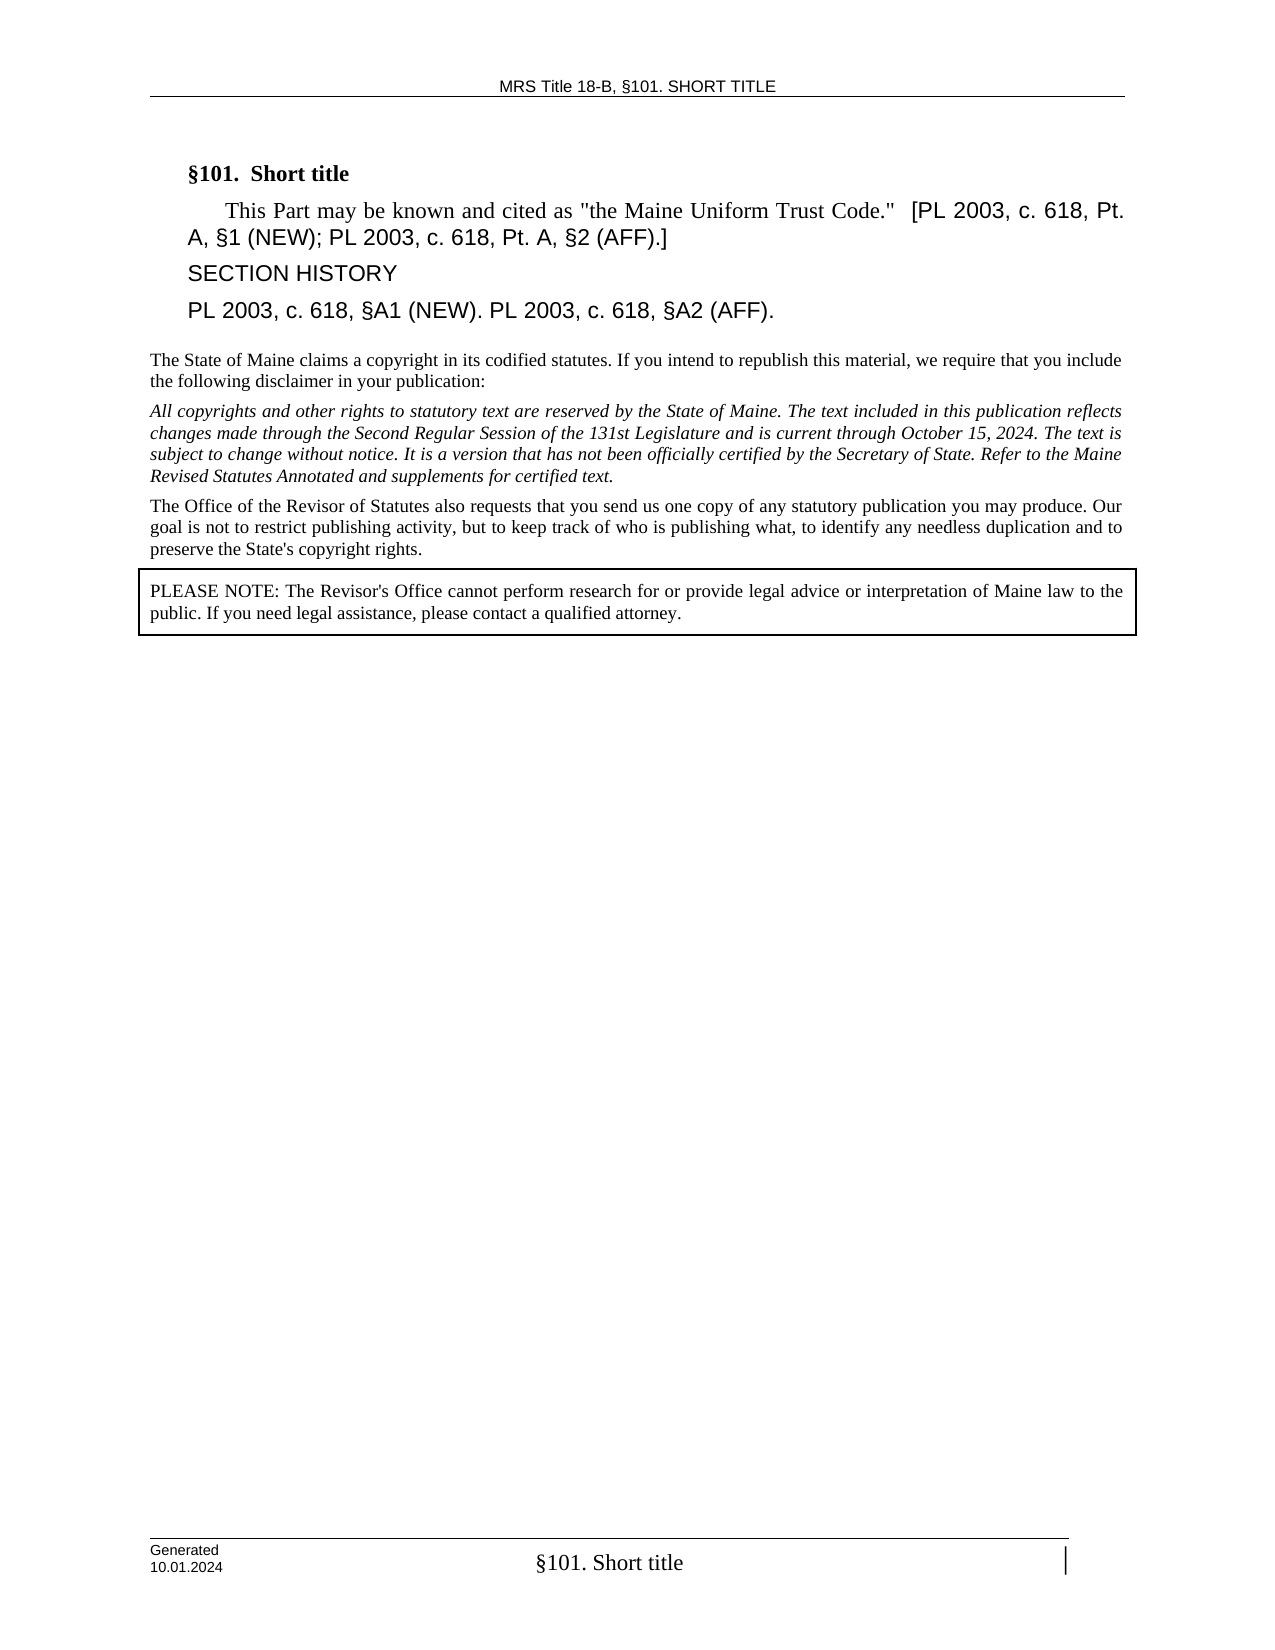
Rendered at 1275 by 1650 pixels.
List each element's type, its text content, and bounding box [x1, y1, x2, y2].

text This Part may be known and cited as "the Maine Uniform Trust Code." [PL 2003, c. 618, Pt. A, §1 (NEW); PL 2003, c. 618, Pt. A, §2 (AFF).] [187, 197, 1125, 250]
text §101. Short title [187, 160, 1125, 187]
text All copyrights and other rights to statutory text are reserved by the State of Maine. The text included in this publication reflects changes made through the Second Regular Session of the 131st Legislature and is current through October 15, 2024 . The text is subject to change without notice. It is a version that has not been officially certified by the Secretary of State. Refer to the Maine Revised Statutes Annotated and supplements for certified text. [150, 400, 1125, 486]
text PLEASE NOTE: The Revisor's Office cannot perform research for or provide legal advice or interpretation of Maine law to the public. If you need legal assistance, please contact a qualified attorney. [140, 570, 1135, 634]
text The State of Maine claims a copyright in its codified statutes. If you intend to republish this material, we require that you include the following disclaimer in your publication: [150, 348, 1125, 392]
text SECTION HISTORY [187, 260, 1125, 287]
text The Office of the Revisor of Statutes also requests that you send us one copy of any statutory publication you may produce. Our goal is not to restrict publishing activity, but to keep track of who is publishing what, to identify any needless duplication and to preserve the State's copyright rights. [150, 494, 1125, 559]
text PL 2003, c. 618, §A1 (NEW). PL 2003, c. 618, §A2 (AFF). [187, 297, 1125, 323]
